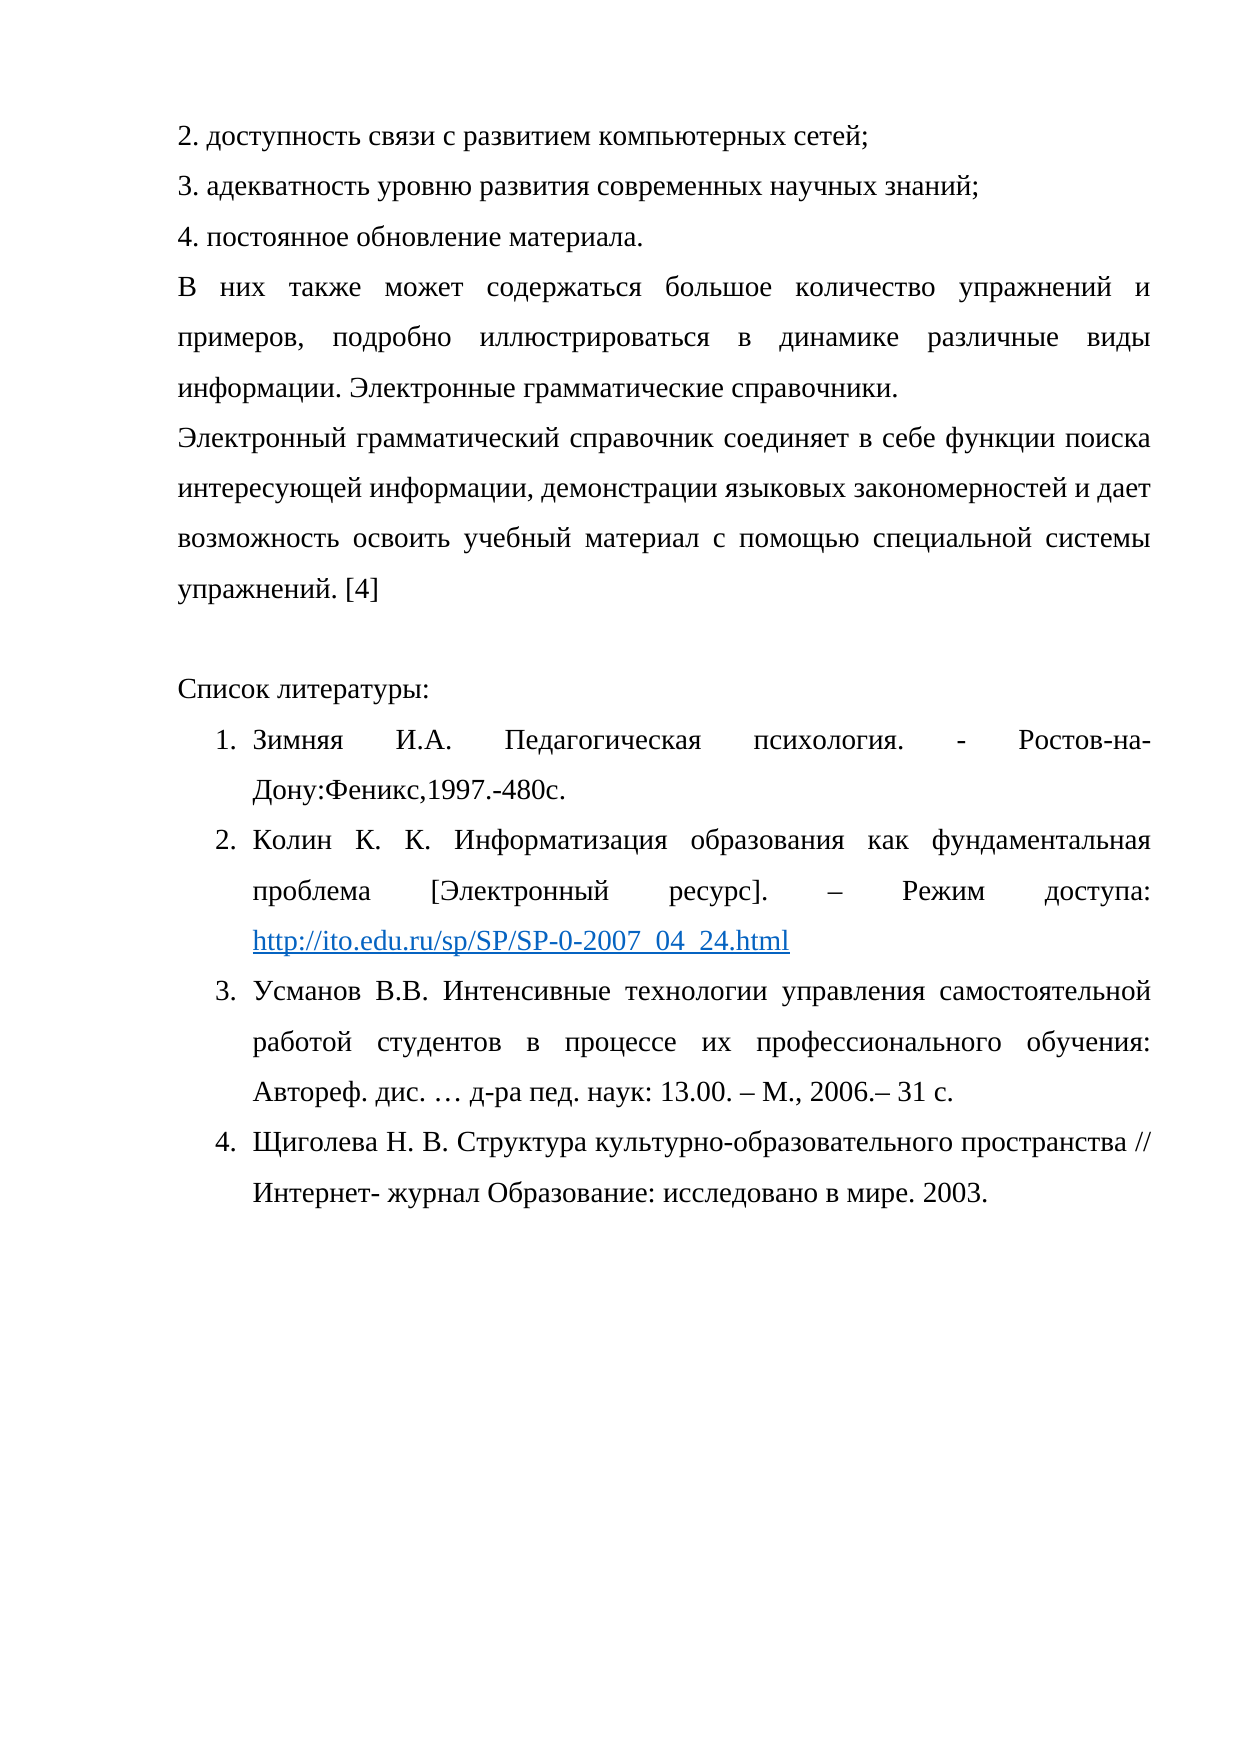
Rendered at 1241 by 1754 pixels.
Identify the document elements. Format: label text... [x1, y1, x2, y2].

text 2. доступность связи с развитием компьютерных сетей; [177, 118, 1152, 152]
list Усманов В.В. Интенсивные технологии управления самостоятельной работой студентов в процессе их профессионального обучения: Автореф. дис. … д-ра пед. наук: 13.00. – М., 2006.– 31 с. [215, 973, 1152, 1108]
list Колин К. К. Информатизация образования как фундаментальная проблема [Электронный ресурс]. – Режим доступа: http://ito.edu.ru/sp/SP/SP-0-2007_04_24.html [215, 822, 1152, 957]
text 3. адекватность уровню развития современных научных знаний; [177, 168, 1152, 202]
text Электронный грамматический справочник соединяет в себе функции поиска интересующей информации, демонстрации языковых закономерностей и дает возможность освоить учебный материал с помощью специальной системы упражнений. [4] [177, 420, 1152, 604]
text 4. постоянное обновление материала. [177, 219, 1152, 252]
list Щиголева Н. В. Структура культурно-образовательного пространства // Интернет- журнал Образование: исследовано в мире. 2003. [215, 1124, 1152, 1208]
text Список литературы: [177, 672, 1152, 705]
list Зимняя И.А. Педагогическая психология. - Ростов-на-Дону:Феникс,1997.-480с. [215, 722, 1152, 806]
text В них также может содержаться большое количество упражнений и примеров, подробно иллюстрироваться в динамике различные виды информации. Электронные грамматические справочники. [177, 269, 1152, 403]
